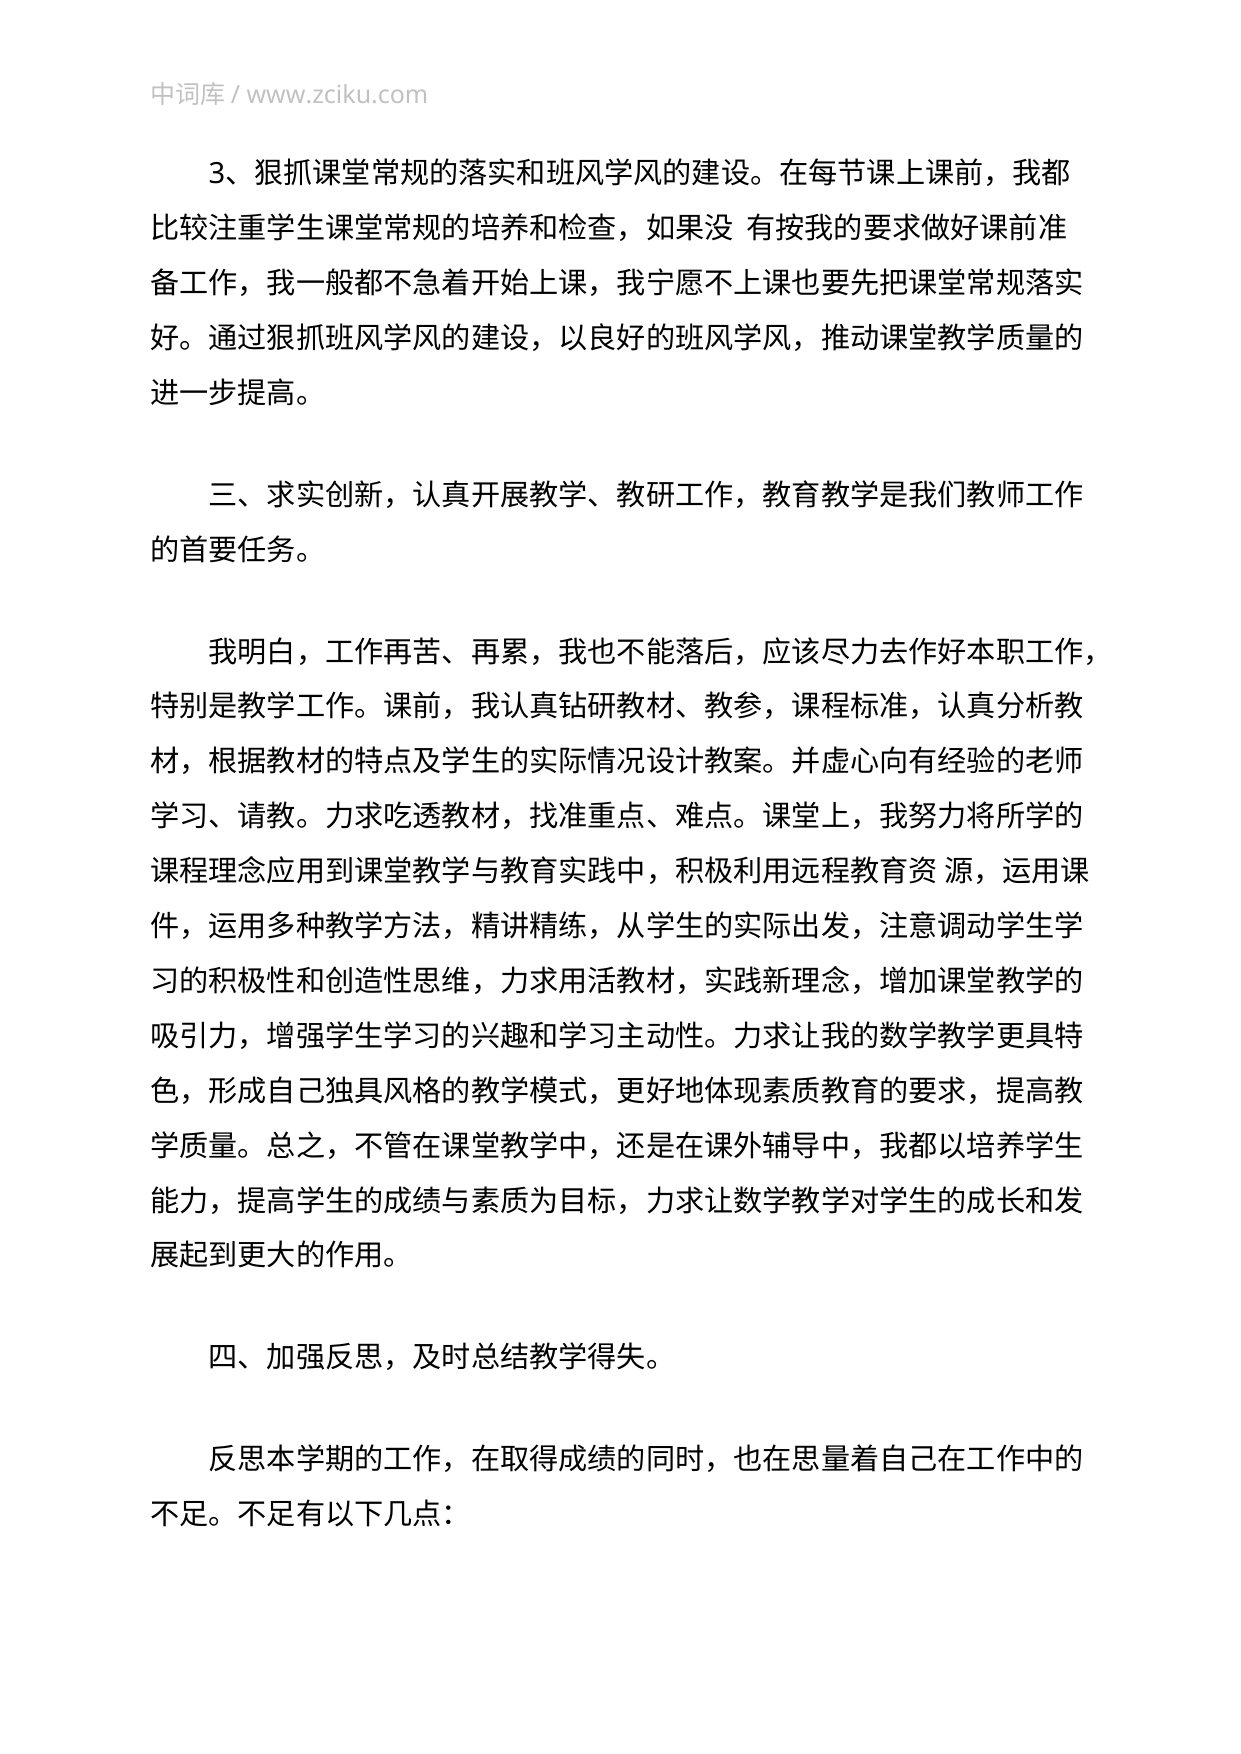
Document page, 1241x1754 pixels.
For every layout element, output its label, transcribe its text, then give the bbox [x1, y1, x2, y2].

text 三、求实创新，认真开展教学、教研工作，教育教学是我们教师工作的首要任务。 [150, 471, 1090, 569]
text 反思本学期的工作，在取得成绩的同时，也在思量着自己在工作中的不足。不足有以下几点： [150, 1436, 1090, 1533]
text 我明白，工作再苦、再累，我也不能落后，应该尽力去作好本职工作，特别是教学工作。课前，我认真钻研教材、教参，课程标准，认真分析教材，根据教材的特点及学生的实际情况设计教案。并虚心向有经验的老师学习、请教。力求吃透教材，找准重点、难点。课堂上，我努力将所学的课程理念应用到课堂教学与教育实践中，积极利用远程教育资 源，运用课件，运用多种教学方法，精讲精练，从学生的实际出发，注意调动学生学习的积极性和创造性思维，力求用活教材，实践新理念，增加课堂教学的吸引力，增强学生学习的兴趣和学习主动性。力求让我的数学教学更具特色，形成自己独具风格的教学模式，更好地体现素质教育的要求，提高教学质量。总之，不管在课堂教学中，还是在课外辅导中，我都以培养学生能力，提高学生的成绩与素质为目标，力求让数学教学对学生的成长和发展起到更大的作用。 [150, 628, 1090, 1274]
text 四、加强反思，及时总结教学得失。 [150, 1334, 1090, 1376]
text 3、狠抓课堂常规的落实和班风学风的建设。在每节课上课前，我都比较注重学生课堂常规的培养和检查，如果没 有按我的要求做好课前准备工作，我一般都不急着开始上课，我宁愿不上课也要先把课堂常规落实好。通过狠抓班风学风的建设，以良好的班风学风，推动课堂教学质量的进一步提高。 [150, 150, 1090, 412]
